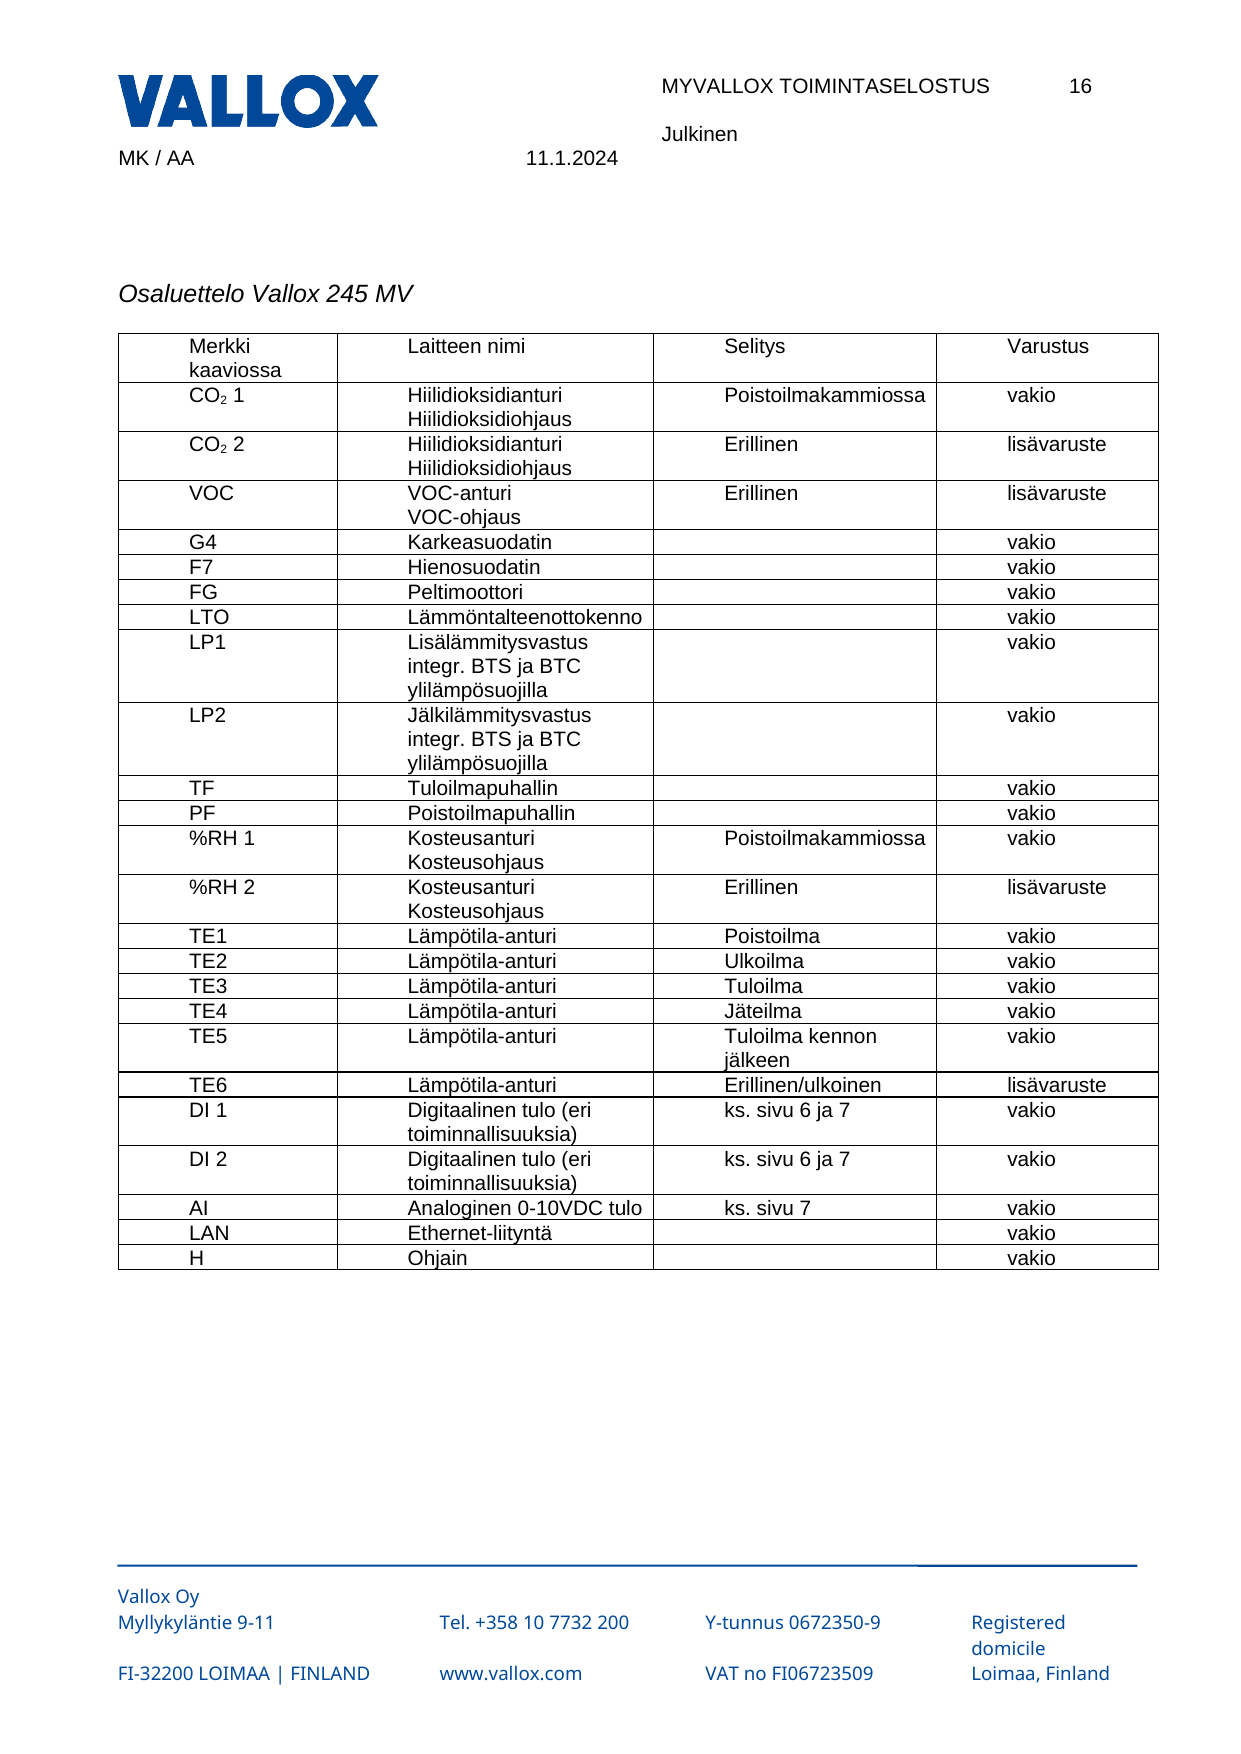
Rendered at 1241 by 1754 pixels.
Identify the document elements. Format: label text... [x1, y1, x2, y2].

table_cell CO2 2 [119, 432, 337, 480]
table_cell ks. sivu 7 [654, 1195, 936, 1219]
table_cell Lämpötila-anturi [338, 999, 653, 1022]
table_cell Poistoilmakammiossa [654, 826, 936, 873]
table_cell [654, 1220, 936, 1244]
table_cell vakio [937, 1195, 1158, 1219]
table_cell Tuloilmapuhallin [338, 776, 653, 799]
table_cell Poistoilmakammiossa [654, 383, 936, 431]
table_cell lisävaruste [937, 1073, 1158, 1096]
table_cell [654, 605, 936, 629]
table_header Varustus [937, 334, 1158, 382]
table_cell ks. sivu 6 ja 7 [654, 1098, 936, 1145]
table_cell [654, 580, 936, 604]
table_cell Ulkoilma [654, 949, 936, 972]
table_cell [654, 703, 936, 774]
table_cell Ethernet-liityntä [338, 1220, 653, 1244]
table_cell vakio [937, 383, 1158, 431]
table_cell Tuloilma [654, 974, 936, 997]
table_cell vakio [937, 999, 1158, 1022]
table_cell [654, 630, 936, 702]
table_cell Hienosuodatin [338, 555, 653, 579]
table_cell LP1 [119, 630, 337, 702]
table_header Merkki kaaviossa [119, 334, 337, 382]
subtitle Osaluettelo Vallox 245 MV [118, 279, 1137, 308]
table_cell TE6 [119, 1073, 337, 1096]
table_cell Digitaalinen tulo (eri toiminnallisuuksia) [338, 1098, 653, 1145]
table_cell [654, 801, 936, 824]
table_cell Lämpötila-anturi [338, 974, 653, 997]
table_cell vakio [937, 630, 1158, 702]
table_cell Analoginen 0-10VDC tulo [338, 1195, 653, 1219]
table_cell vakio [937, 801, 1158, 824]
table_cell Kosteusanturi Kosteusohjaus [338, 826, 653, 873]
table_cell vakio [937, 974, 1158, 997]
table_cell vakio [937, 1220, 1158, 1244]
table_cell lisävaruste [937, 481, 1158, 529]
table_cell %RH 1 [119, 826, 337, 873]
table_cell AI [119, 1195, 337, 1219]
table_header Laitteen nimi [338, 334, 653, 382]
picture [118, 75, 379, 128]
table_cell ks. sivu 6 ja 7 [654, 1146, 936, 1194]
table_cell Lämpötila-anturi [338, 949, 653, 972]
table_cell vakio [937, 826, 1158, 873]
table_cell Digitaalinen tulo (eri toiminnallisuuksia) [338, 1146, 653, 1194]
table_cell [654, 776, 936, 799]
table_cell LTO [119, 605, 337, 629]
table_cell Poistoilmapuhallin [338, 801, 653, 824]
table_cell FG [119, 580, 337, 604]
table_cell vakio [937, 1146, 1158, 1194]
table_cell Poistoilma [654, 924, 936, 947]
table_cell Karkeasuodatin [338, 530, 653, 554]
table_cell TE5 [119, 1024, 337, 1071]
table_cell Lämpötila-anturi [338, 1073, 653, 1096]
table_cell Peltimoottori [338, 580, 653, 604]
table_cell TE4 [119, 999, 337, 1022]
table_cell Erillinen [654, 481, 936, 529]
table_cell vakio [937, 1024, 1158, 1071]
table_cell [654, 555, 936, 579]
table_cell Lämpötila-anturi [338, 924, 653, 947]
table_cell Lämmöntalteenottokenno [338, 605, 653, 629]
table_cell vakio [937, 555, 1158, 579]
table_cell DI 1 [119, 1098, 337, 1145]
table_cell Lisälämmitysvastus integr. BTS ja BTC ylilämpösuojilla [338, 630, 653, 702]
table_cell vakio [937, 924, 1158, 947]
table_cell DI 2 [119, 1146, 337, 1194]
table_cell %RH 2 [119, 875, 337, 922]
table_cell TE2 [119, 949, 337, 972]
table_cell H [119, 1245, 337, 1269]
table_header Selitys [654, 334, 936, 382]
table_cell Erillinen/ulkoinen [654, 1073, 936, 1096]
table_cell vakio [937, 703, 1158, 774]
table_cell [654, 530, 936, 554]
table_cell vakio [937, 580, 1158, 604]
table_cell Ohjain [338, 1245, 653, 1269]
table_cell TE1 [119, 924, 337, 947]
table_cell Erillinen [654, 432, 936, 480]
table_cell Tuloilma kennon jälkeen [654, 1024, 936, 1071]
table_cell Erillinen [654, 875, 936, 922]
table_cell VOC-anturi VOC-ohjaus [338, 481, 653, 529]
table_cell Jälkilämmitysvastus integr. BTS ja BTC ylilämpösuojilla [338, 703, 653, 774]
table_cell PF [119, 801, 337, 824]
table_cell lisävaruste [937, 875, 1158, 922]
table_cell vakio [937, 605, 1158, 629]
table_cell LAN [119, 1220, 337, 1244]
table_cell Kosteusanturi Kosteusohjaus [338, 875, 653, 922]
table_cell [654, 1245, 936, 1269]
table_cell Jäteilma [654, 999, 936, 1022]
table_cell lisävaruste [937, 432, 1158, 480]
table_cell Hiilidioksidianturi Hiilidioksidiohjaus [338, 383, 653, 431]
table_cell TF [119, 776, 337, 799]
table_cell Hiilidioksidianturi Hiilidioksidiohjaus [338, 432, 653, 480]
table_cell CO2 1 [119, 383, 337, 431]
table_cell Lämpötila-anturi [338, 1024, 653, 1071]
table_cell VOC [119, 481, 337, 529]
table_cell TE3 [119, 974, 337, 997]
table_cell F7 [119, 555, 337, 579]
table_cell vakio [937, 1098, 1158, 1145]
table_cell vakio [937, 949, 1158, 972]
table_cell LP2 [119, 703, 337, 774]
table_cell G4 [119, 530, 337, 554]
table_cell vakio [937, 530, 1158, 554]
table_cell vakio [937, 776, 1158, 799]
table_cell vakio [937, 1245, 1158, 1269]
